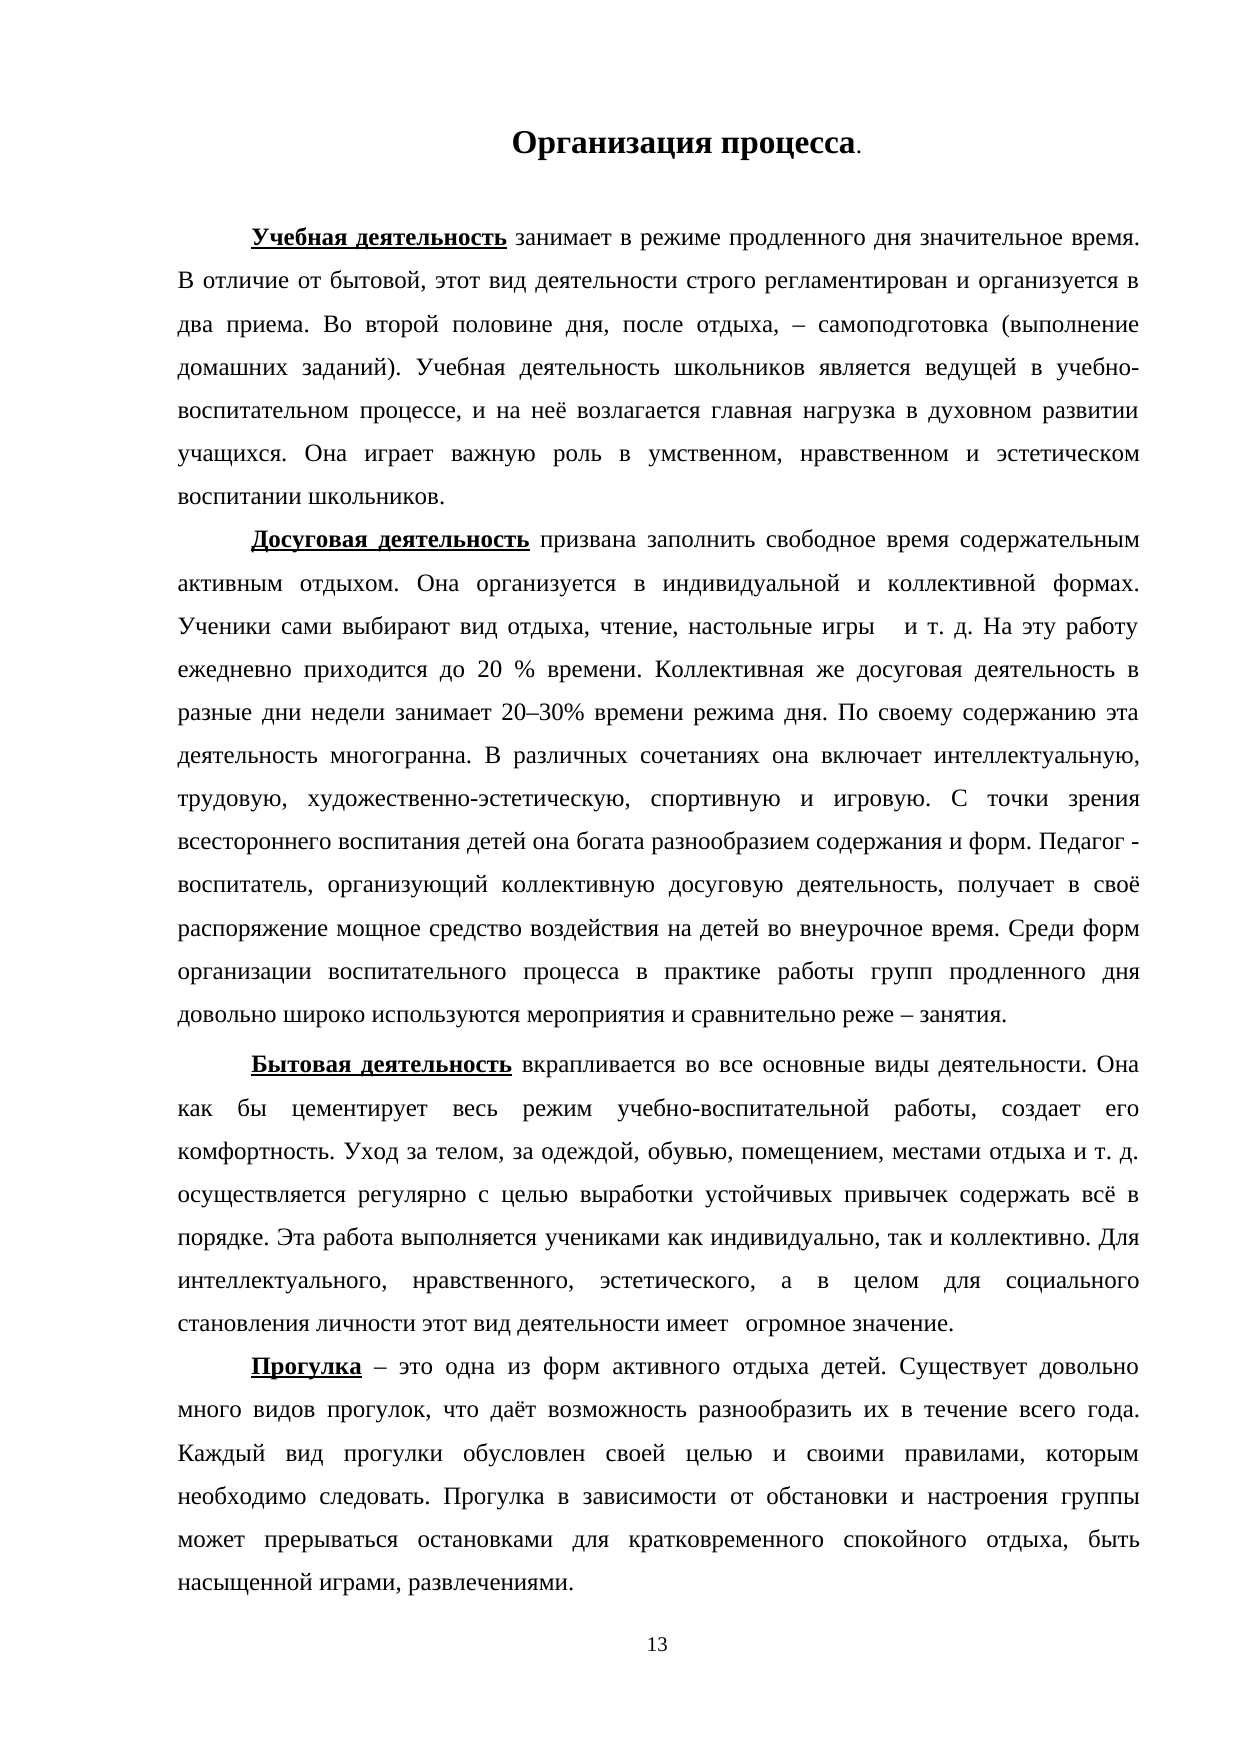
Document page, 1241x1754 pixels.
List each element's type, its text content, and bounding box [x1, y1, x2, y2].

text Учебная деятельность занимает в режиме продленного дня значительное время. В отличие от бытовой, этот вид деятельности строго регламентирован и организуется в два приема. Во второй половине дня, после отдыха, – самоподготовка (выполнение домашних заданий). Учебная деятельность школьников является ведущей в учебно-воспитательном процессе, и на неё возлагается главная нагрузка в духовном развитии учащихся. Она играет важную роль в умственном, нравственном и эстетическом воспитании школьников. [177, 222, 1140, 510]
text Бытовая деятельность вкрапливается во все основные виды деятельности. Она как бы цементирует весь режим учебно-воспитательной работы, создает его комфортность. Уход за телом, за одеждой, обувью, помещением, местами отдыха и т. д. осуществляется регулярно с целью выработки устойчивых привычек содержать всё в порядке. Эта работа выполняется учениками как индивидуально, так и коллективно. Для интеллектуального, нравственного, эстетического, а в целом для социального становления личности этот вид деятельности имеет огромное значение. [177, 1049, 1140, 1337]
text Прогулка – это одна из форм активного отдыха детей. Существует довольно много видов прогулок, что даёт возможность разнообразить их в течение всего года. Каждый вид прогулки обусловлен своей целью и своими правилами, которым необходимо следовать. Прогулка в зависимости от обстановки и настроения группы может прерываться остановками для кратковременного спокойного отдыха, быть насыщенной играми, развлечениями. [177, 1351, 1140, 1596]
text Организация процесса. [177, 122, 1137, 160]
text Досуговая деятельность призвана заполнить свободное время содержательным активным отдыхом. Она организуется в индивидуальной и коллективной формах. Ученики сами выбирают вид отдыха, чтение, настольные игры и т. д. На эту работу ежедневно приходится до 20 % времени. Коллективная же досуговая деятельность в разные дни недели занимает 20–30% времени режима дня. По своему содержанию эта деятельность многогранна. В различных сочетаниях она включает интеллектуальную, трудовую, художественно-эстетическую, спортивную и игровую. С точки зрения всестороннего воспитания детей она богата разнообразием содержания и форм. Педагог - воспитатель, организующий коллективную досуговую деятельность, получает в своё распоряжение мощное средство воздействия на детей во внеурочное время. Среди форм организации воспитательного процесса в практике работы групп продленного дня довольно широко используются мероприятия и сравнительно реже – занятия. [177, 524, 1140, 1028]
